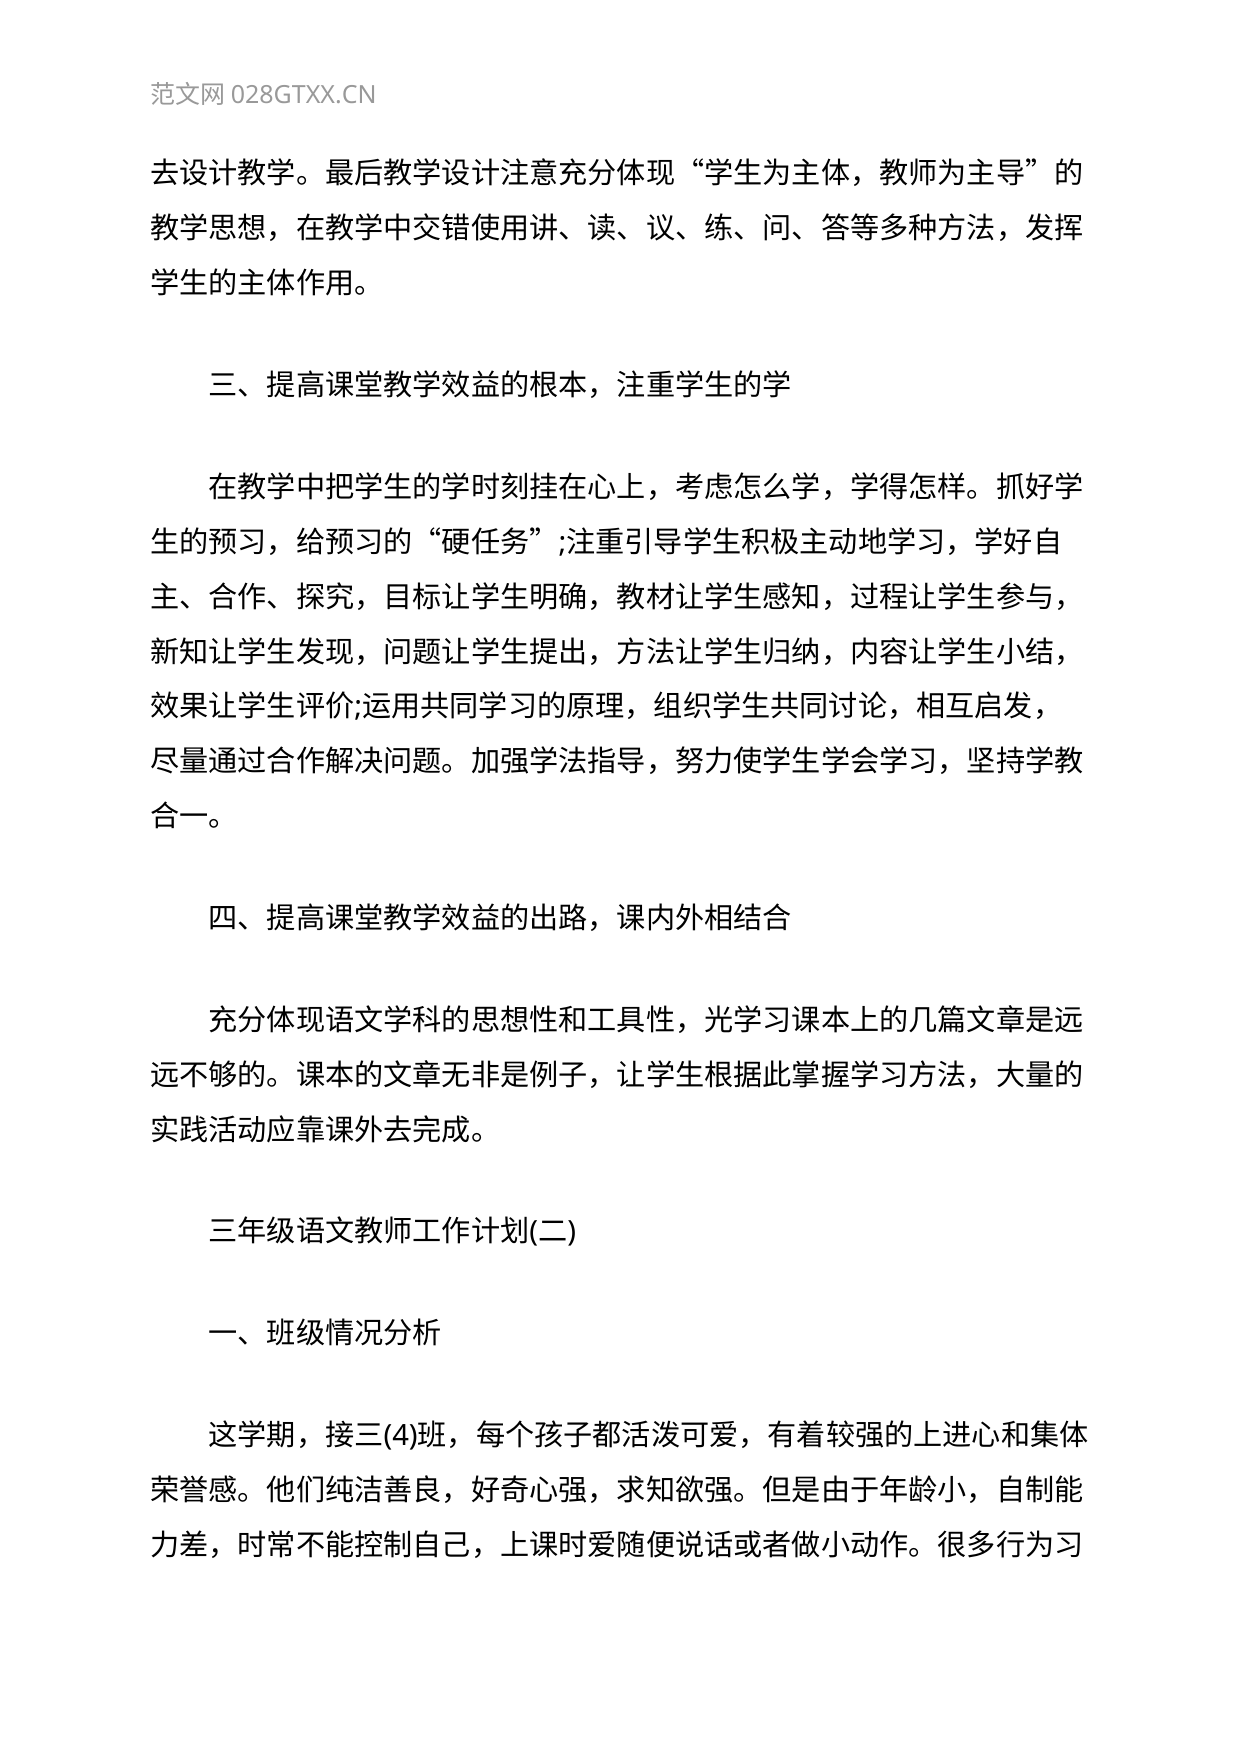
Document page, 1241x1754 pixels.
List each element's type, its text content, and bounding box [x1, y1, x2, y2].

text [150, 1412, 1090, 1564]
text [150, 150, 1090, 302]
text 一、班级情况分析 [150, 1310, 1090, 1352]
text 在教学中把学生的学时刻挂在心上，考虑怎么学，学得怎样。抓好学生的预习，给预习的“硬任务”;注重引导学生积极主动地学习，学好自主、合作、探究，目标让学生明确，教材让学生感知，过程让学生参与，新知让学生发现，问题让学生提出，方法让学生归纳，内容让学生小结，效果让学生评价;运用共同学习的原理，组织学生共同讨论，相互启发，尽量通过合作解决问题。加强学法指导，努力使学生学会学习，坚持学教合一。 [150, 463, 1090, 835]
text 充分体现语文学科的思想性和工具性，光学习课本上的几篇文章是远远不够的。课本的文章无非是例子，让学生根据此掌握学习方法，大量的实践活动应靠课外去完成。 [150, 996, 1090, 1148]
text 三、提高课堂教学效益的根本，注重学生的学 [150, 362, 1090, 404]
text 四、提高课堂教学效益的出路，课内外相结合 [150, 895, 1090, 937]
text 三年级语文教师工作计划(二) [150, 1208, 1090, 1250]
